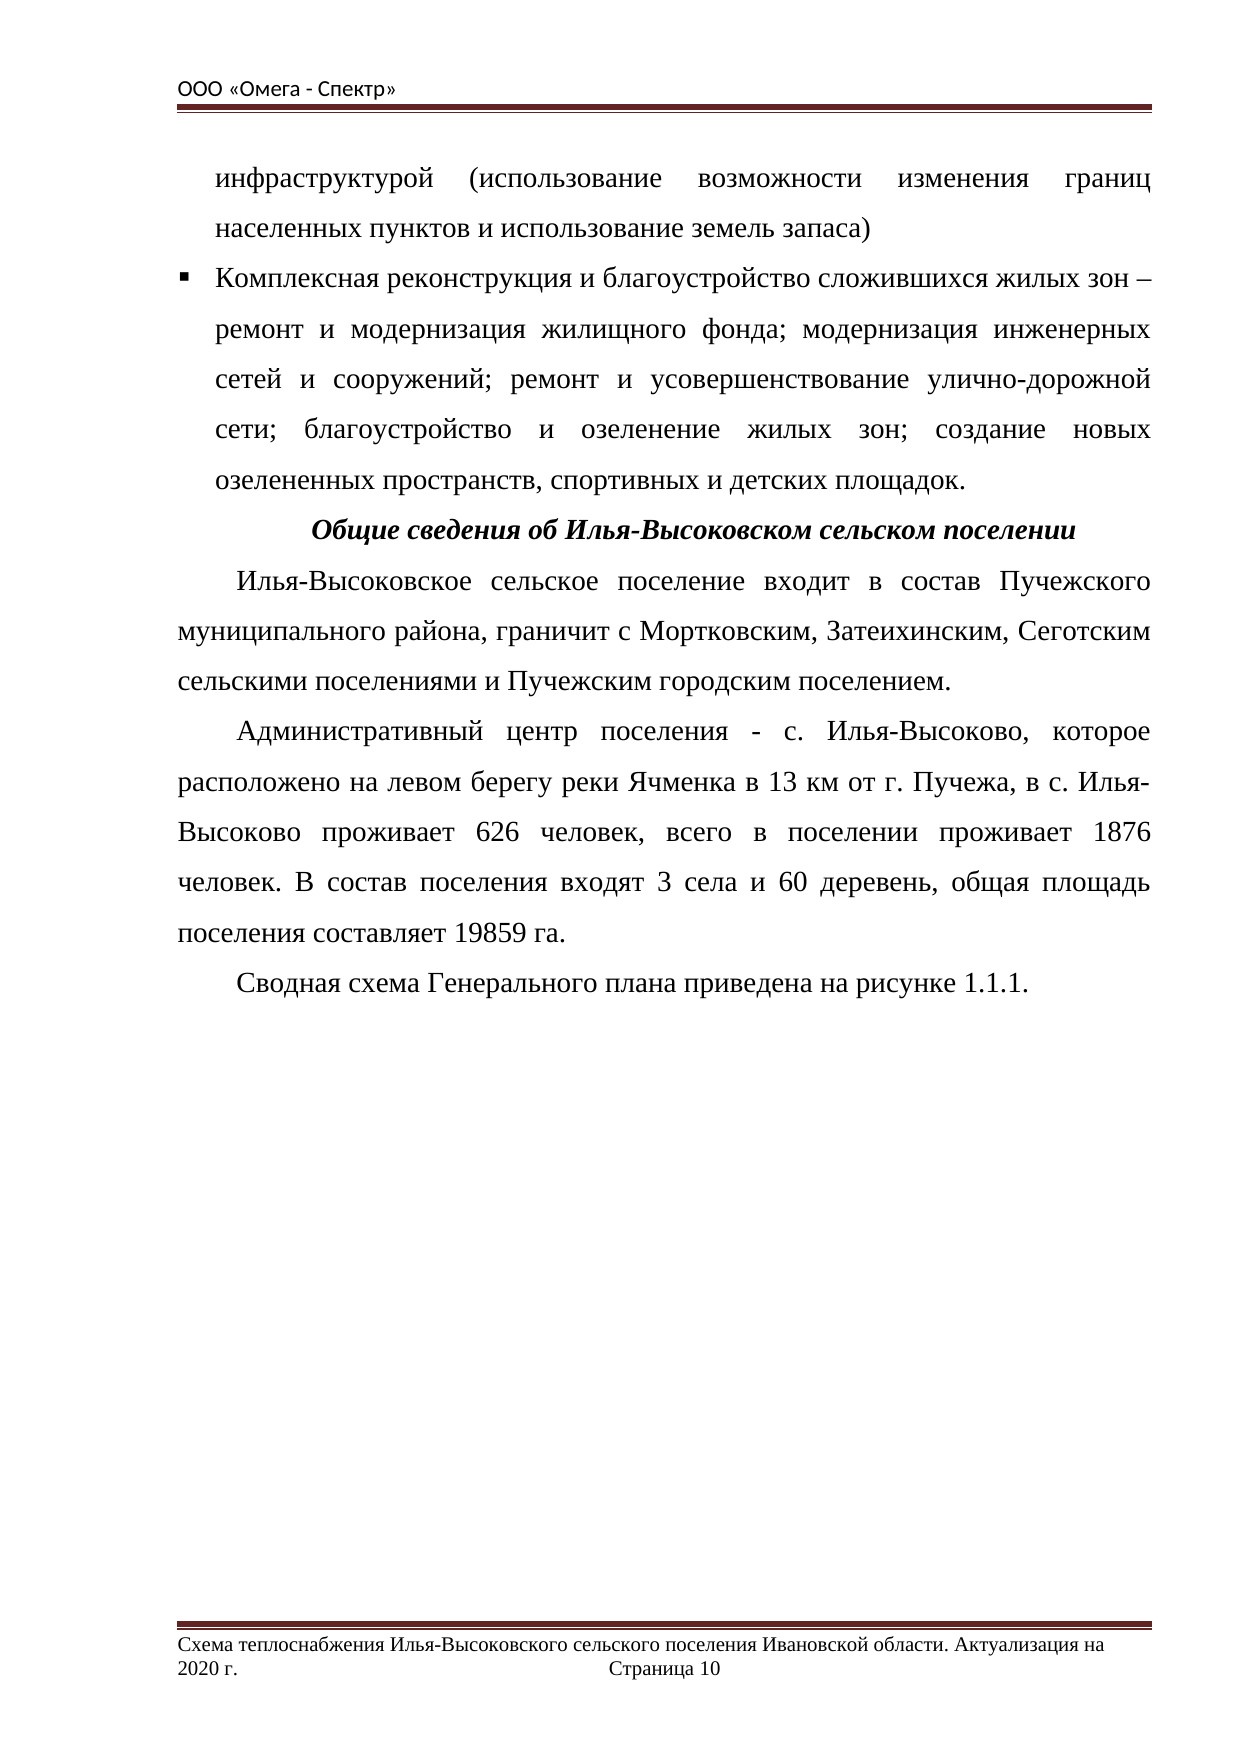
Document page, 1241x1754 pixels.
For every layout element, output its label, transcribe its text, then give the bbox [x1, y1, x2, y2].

text Административный центр поселения - с. Илья-Высоково, которое расположено на левом берегу реки Ячменка в 13 км от г. Пучежа, в с. Илья-Высоково проживает 626 человек, всего в поселении проживает 1876 человек. В состав поселения входят 3 села и 60 деревень, общая площадь поселения составляет 19859 га. [177, 713, 1152, 948]
text Илья-Высоковское сельское поселение входит в состав Пучежского муниципального района, граничит с Мортковским, Затеихинским, Сеготским сельскими поселениями и Пучежским городским поселением. [177, 563, 1152, 697]
text Общие сведения об Илья-Высоковском сельском поселении [177, 512, 1152, 546]
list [177, 160, 1152, 244]
text Сводная схема Генерального плана приведена на рисунке 1.1.1. [177, 965, 1152, 999]
list Комплексная реконструкция и благоустройство сложившихся жилых зон – ремонт и модернизация жилищного фонда; модернизация инженерных сетей и сооружений; ремонт и усовершенствование улично-дорожной сети; благоустройство и озеленение жилых зон; создание новых озелененных пространств, спортивных и детских площадок. [177, 261, 1152, 496]
